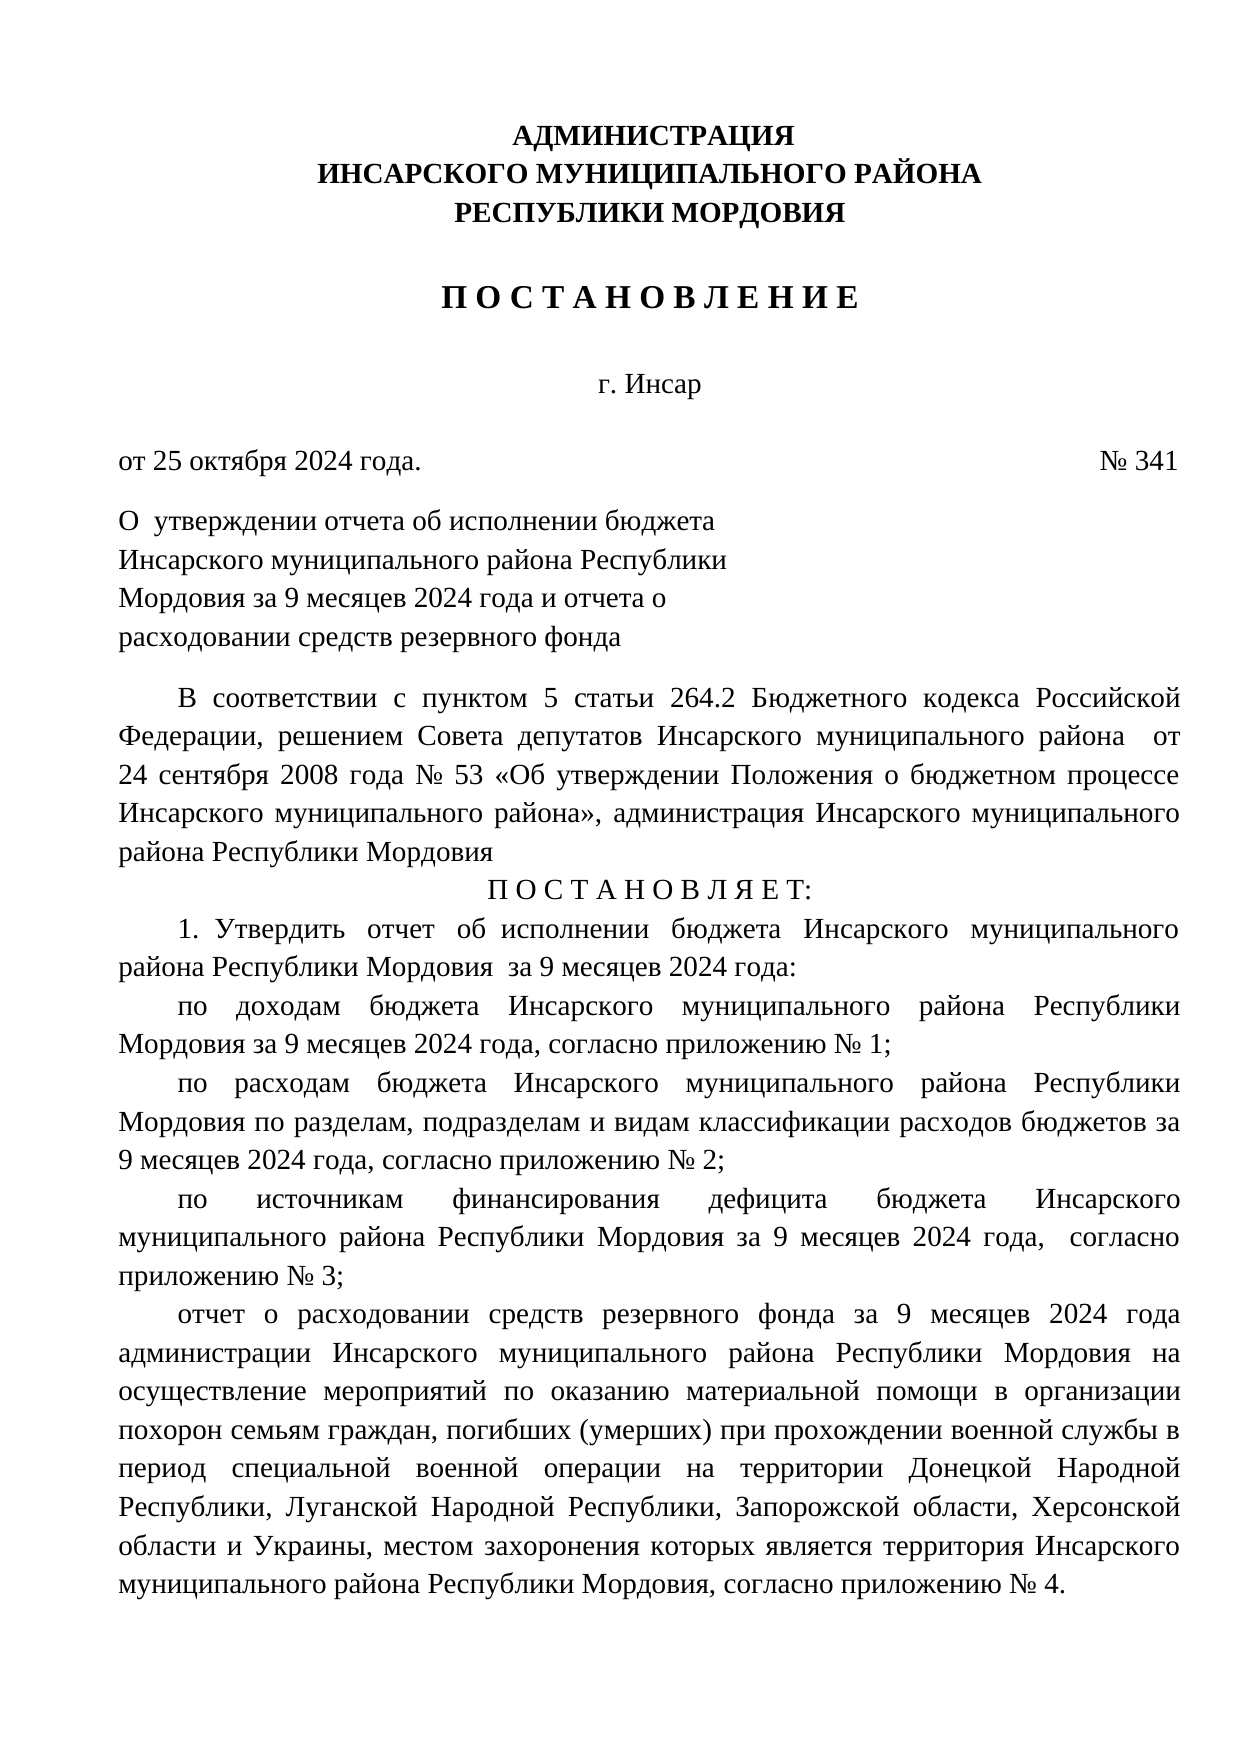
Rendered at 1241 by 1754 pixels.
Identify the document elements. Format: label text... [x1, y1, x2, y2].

text Инсарского муниципального района Республики [118, 542, 1181, 576]
text О утверждении отчета об исполнении бюджета [118, 503, 1181, 537]
text по доходам бюджета Инсарского муниципального района Республики Мордовия за 9 месяцев 2024 года, согласно приложению № 1; [118, 988, 1181, 1060]
text П О С Т А Н О В Л Е Н И Е [118, 278, 1181, 316]
text расходовании средств резервного фонда [118, 619, 1181, 653]
text от 25 октября 2024 года. № 341 [118, 443, 1181, 477]
text Мордовия за 9 месяцев 2024 года и отчета о [118, 581, 1181, 614]
text П О С Т А Н О В Л Я Е Т: [118, 872, 1181, 906]
text ИНСАРСКОГО МУНИЦИПАЛЬНОГО РАЙОНА [118, 157, 1181, 190]
text РЕСПУБЛИКИ МОРДОВИЯ [118, 195, 1181, 229]
text АДМИНИСТРАЦИЯ [118, 118, 1181, 152]
text по расходам бюджета Инсарского муниципального района Республики Мордовия по разделам, подразделам и видам классификации расходов бюджетов за 9 месяцев 2024 года, согласно приложению № 2; [118, 1065, 1181, 1176]
text района Республики Мордовия за 9 месяцев 2024 года: [118, 949, 1181, 983]
text по источникам финансирования дефицита бюджета Инсарского муниципального района Республики Мордовия за 9 месяцев 2024 года, согласно приложению № 3; [118, 1181, 1181, 1291]
text отчет о расходовании средств резервного фонда за 9 месяцев 2024 года администрации Инсарского муниципального района Республики Мордовия на осуществление мероприятий по оказанию материальной помощи в организации похорон семьям граждан, погибших (умерших) при прохождении военной службы в период специальной военной операции на территории Донецкой Народной Республики, Луганской Народной Республики, Запорожской области, Херсонской области и Украины, местом захоронения которых является территория Инсарского муниципального района Республики Мордовия, согласно приложению № 4. [118, 1296, 1181, 1600]
text г. Инсар [118, 366, 1181, 399]
text В соответствии с пунктом 5 статьи 264.2 Бюджетного кодекса Российской Федерации, решением Совета депутатов Инсарского муниципального района от 24 сентября 2008 года № 53 «Об утверждении Положения о бюджетном процессе Инсарского муниципального района», администрация Инсарского муниципального района Республики Мордовия [118, 680, 1181, 867]
list Утвердить отчет об исполнении бюджета Инсарского муниципального [177, 911, 1181, 944]
